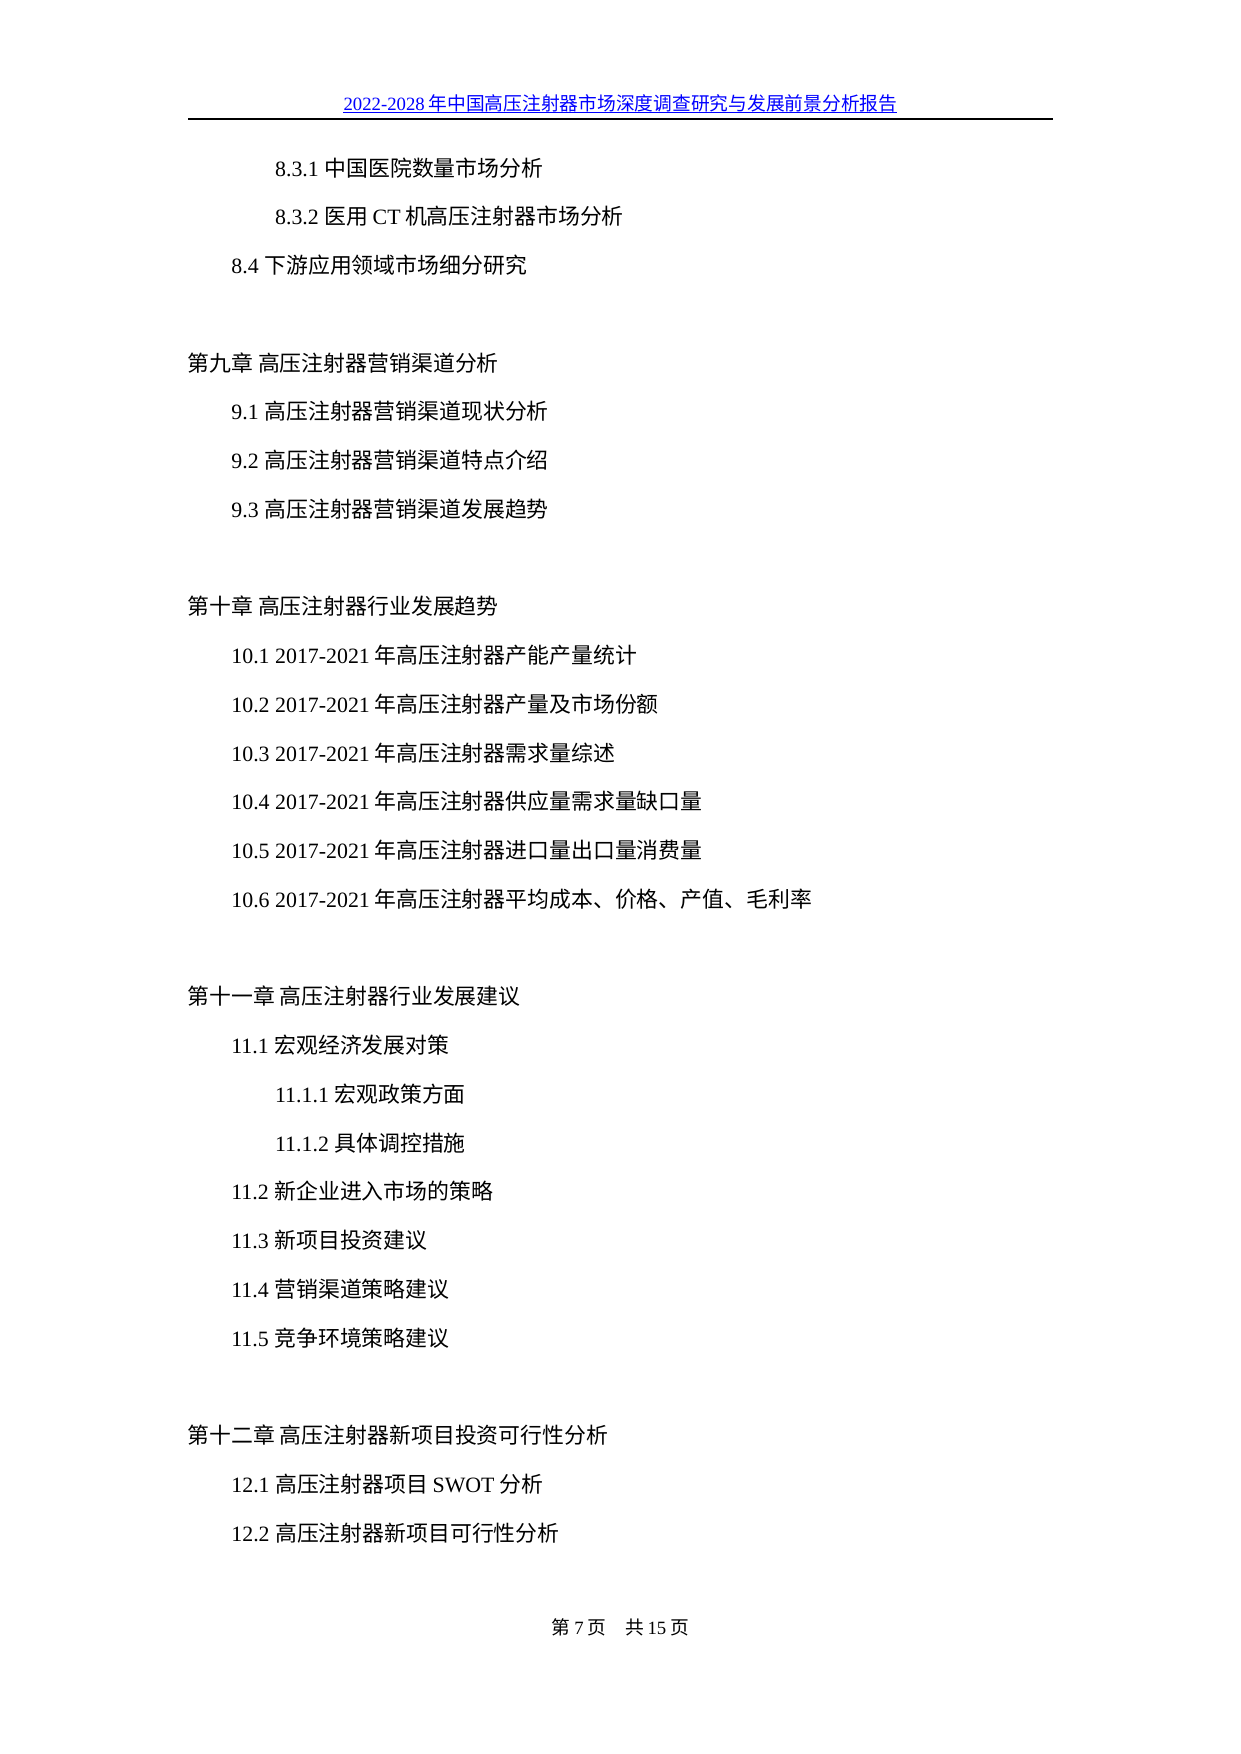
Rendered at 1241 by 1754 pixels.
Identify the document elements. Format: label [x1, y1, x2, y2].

text [187, 150, 1053, 1548]
